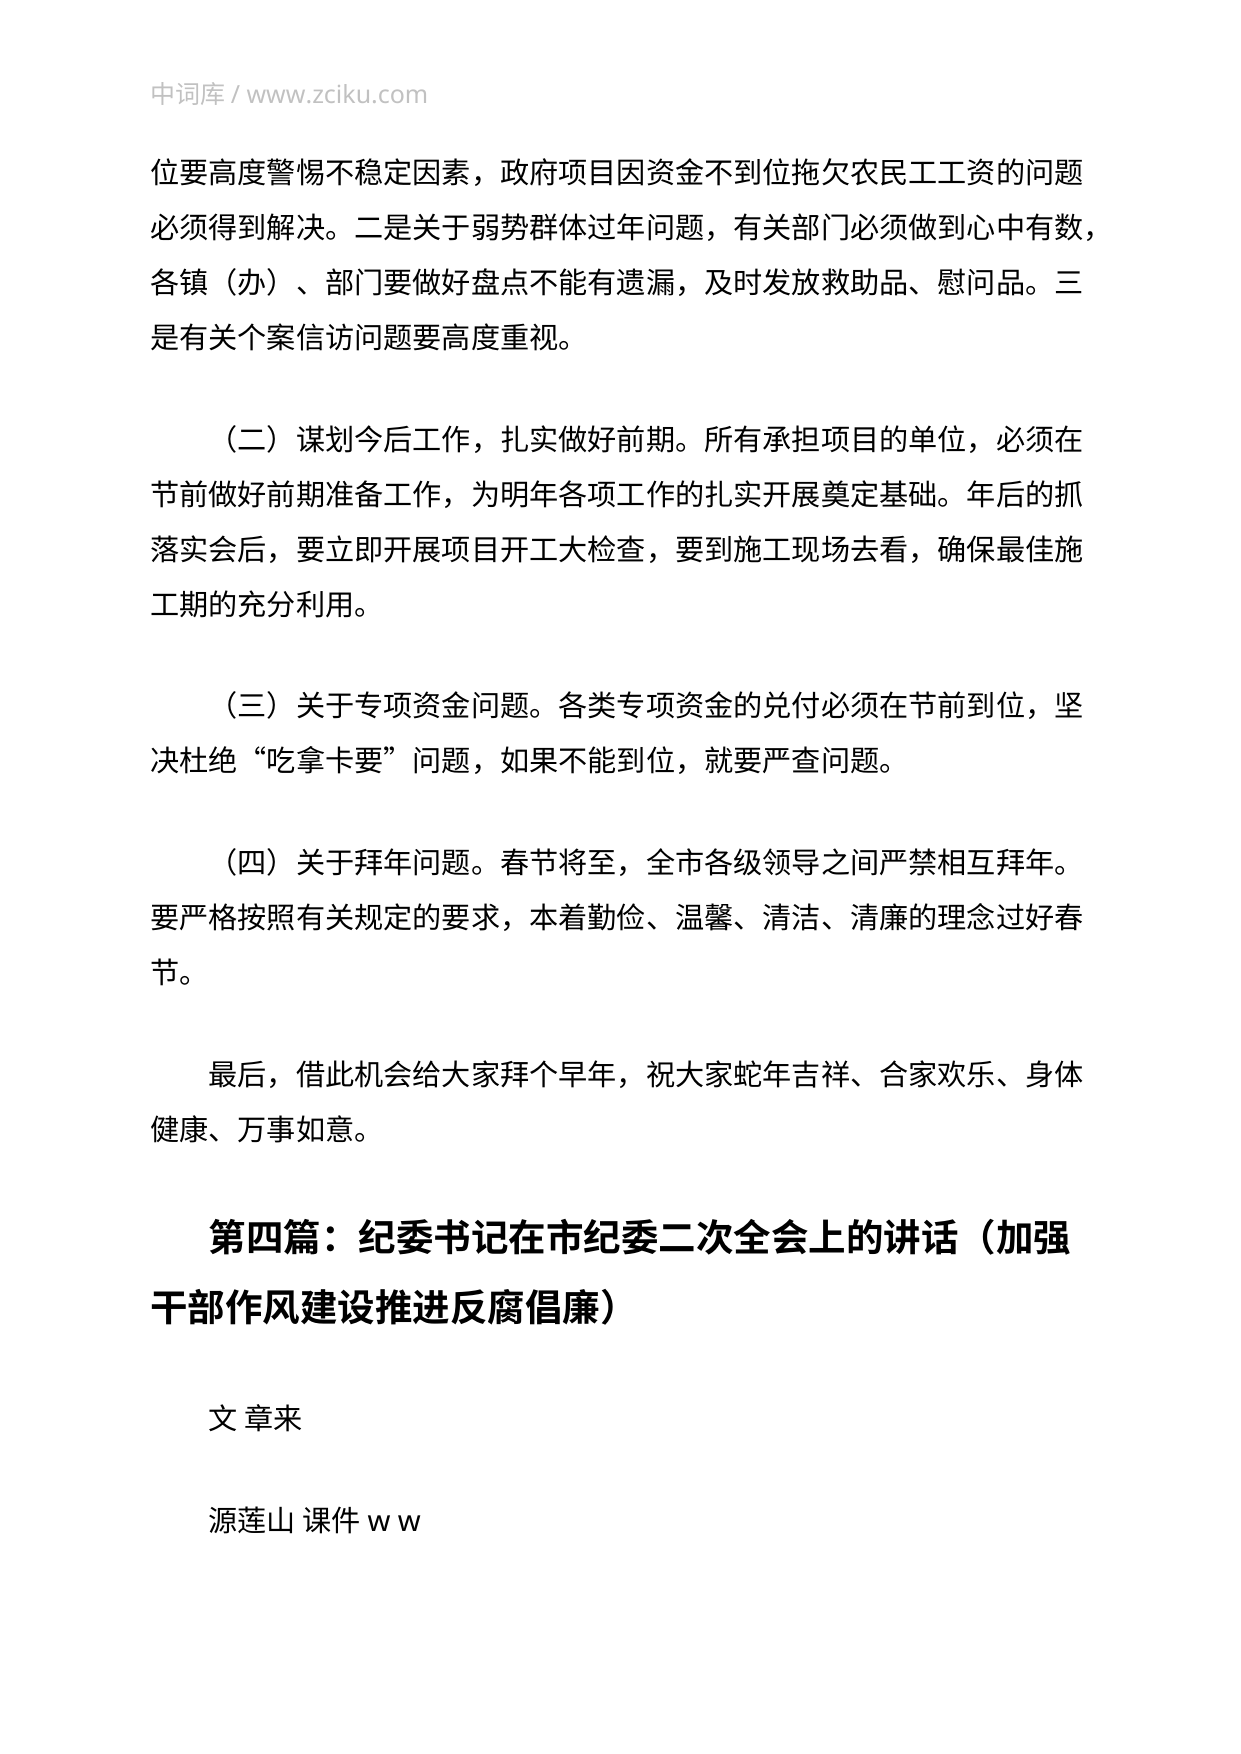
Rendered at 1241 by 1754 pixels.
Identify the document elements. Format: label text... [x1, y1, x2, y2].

text （四）关于拜年问题。春节将至，全市各级领导之间严禁相互拜年。要严格按照有关规定的要求，本着勤俭、温馨、清洁、清廉的理念过好春节。 [150, 839, 1090, 992]
text 文 章来 [150, 1396, 1090, 1438]
text 源莲山 课件 w w [150, 1497, 1090, 1540]
text （二）谋划今后工作，扎实做好前期。所有承担项目的单位，必须在节前做好前期准备工作，为明年各项工作的扎实开展奠定基础。年后的抓落实会后，要立即开展项目开工大检查，要到施工现场去看，确保最佳施工期的充分利用。 [150, 416, 1090, 623]
text 最后，借此机会给大家拜个早年，祝大家蛇年吉祥、合家欢乐、身体健康、万事如意。 [150, 1051, 1090, 1148]
text 第四篇：纪委书记在市纪委二次全会上的讲话（加强干部作风建设推进反腐倡廉） [150, 1208, 1090, 1333]
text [150, 150, 1090, 357]
text （三）关于专项资金问题。各类专项资金的兑付必须在节前到位，坚决杜绝“吃拿卡要”问题，如果不能到位，就要严查问题。 [150, 683, 1090, 780]
